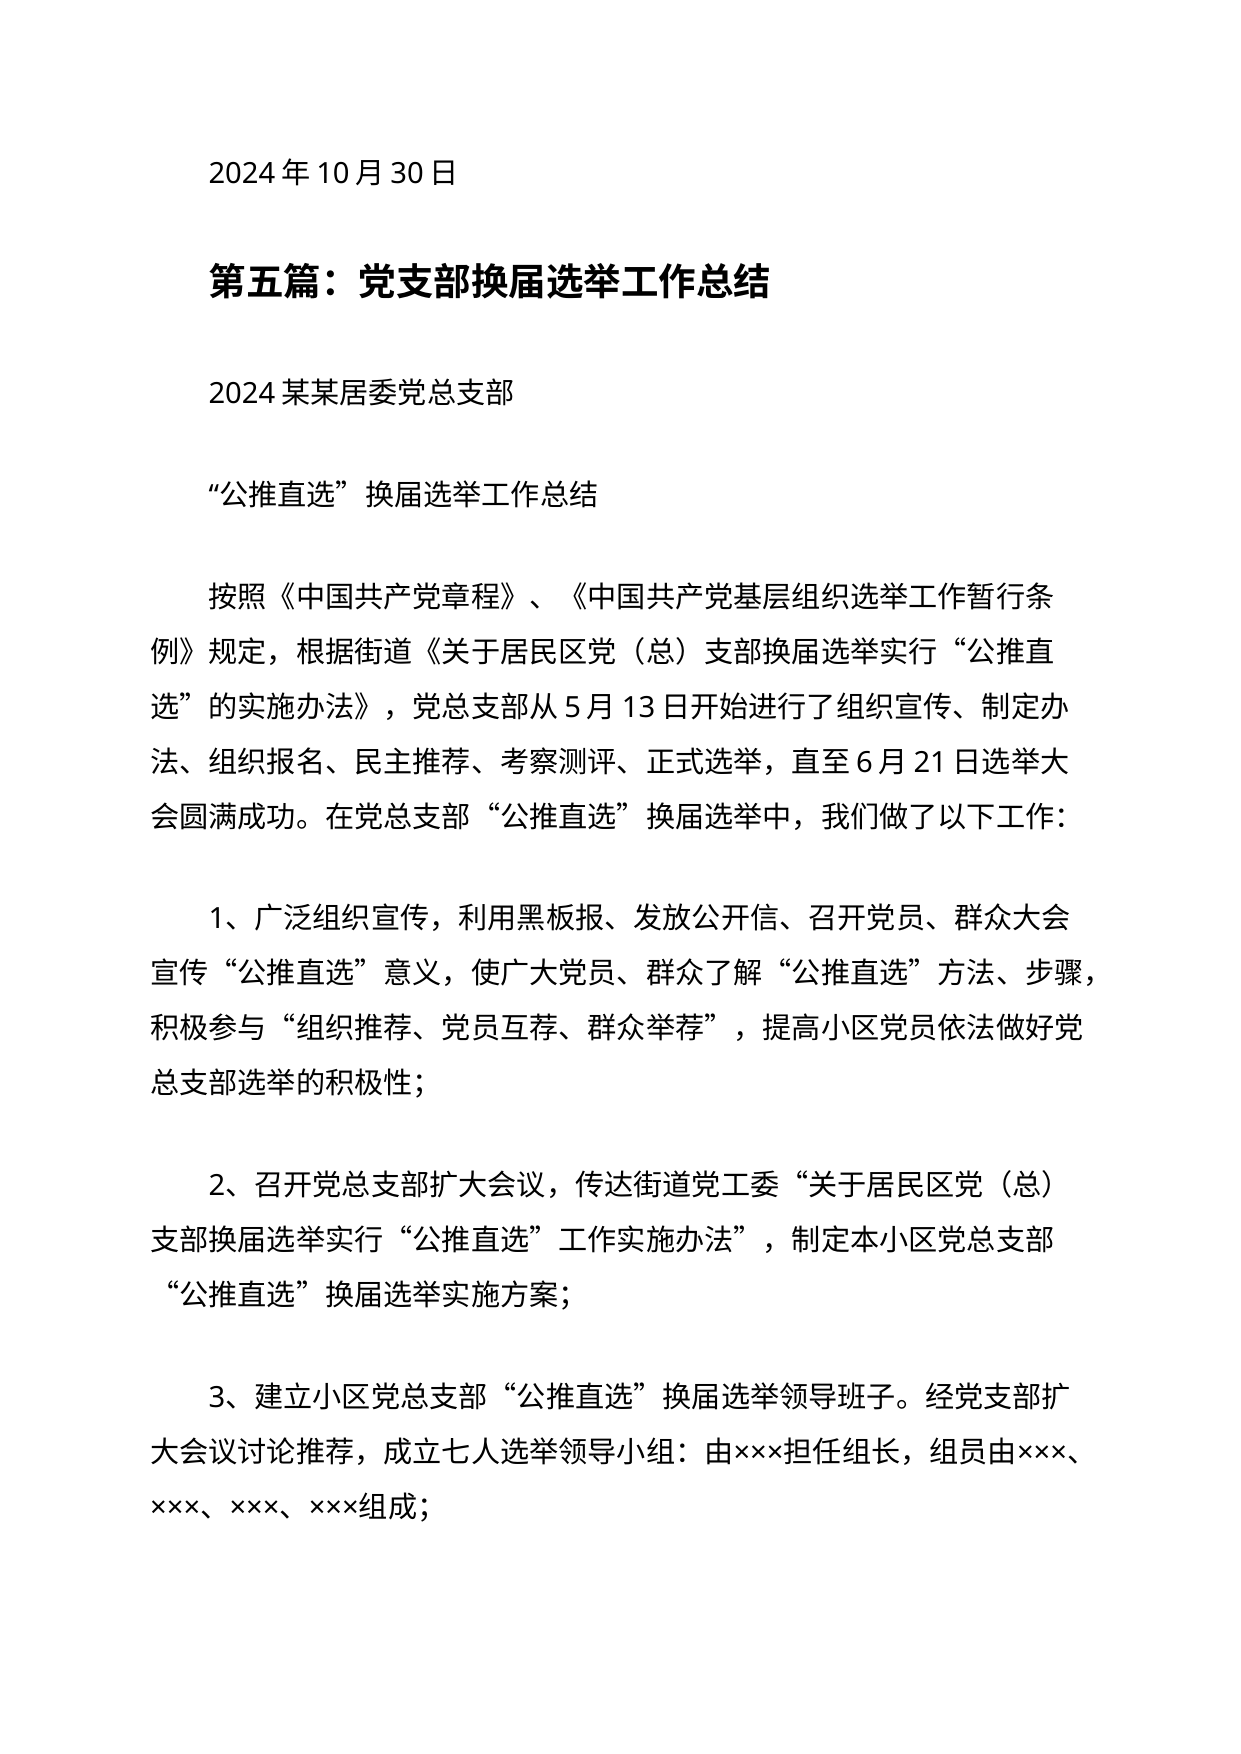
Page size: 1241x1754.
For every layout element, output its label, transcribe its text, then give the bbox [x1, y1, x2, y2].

text 1、广泛组织宣传，利用黑板报、发放公开信、召开党员、群众大会宣传“公推直选”意义，使广大党员、群众了解“公推直选”方法、步骤，积极参与“组织推荐、党员互荐、群众举荐”，提高小区党员依法做好党总支部选举的积极性； [150, 895, 1090, 1102]
text “公推直选”换届选举工作总结 [150, 471, 1090, 514]
text 按照《中国共产党章程》、《中国共产党基层组织选举工作暂行条例》规定，根据街道《关于居民区党（总）支部换届选举实行“公推直选”的实施办法》，党总支部从5月13日开始进行了组织宣传、制定办法、组织报名、民主推荐、考察测评、正式选举，直至6月21日选举大会圆满成功。在党总支部“公推直选”换届选举中，我们做了以下工作： [150, 573, 1090, 835]
text 2024年10月30日 [150, 150, 1090, 192]
text 第五篇：党支部换届选举工作总结 [150, 252, 1090, 306]
text 2、召开党总支部扩大会议，传达街道党工委“关于居民区党（总）支部换届选举实行“公推直选”工作实施办法”，制定本小区党总支部“公推直选”换届选举实施方案； [150, 1161, 1090, 1314]
text 3、建立小区党总支部“公推直选”换届选举领导班子。经党支部扩大会议讨论推荐，成立七人选举领导小组：由×××担任组长，组员由×××、×××、×××、×××组成； [150, 1373, 1090, 1526]
text 2024某某居委党总支部 [150, 369, 1090, 412]
